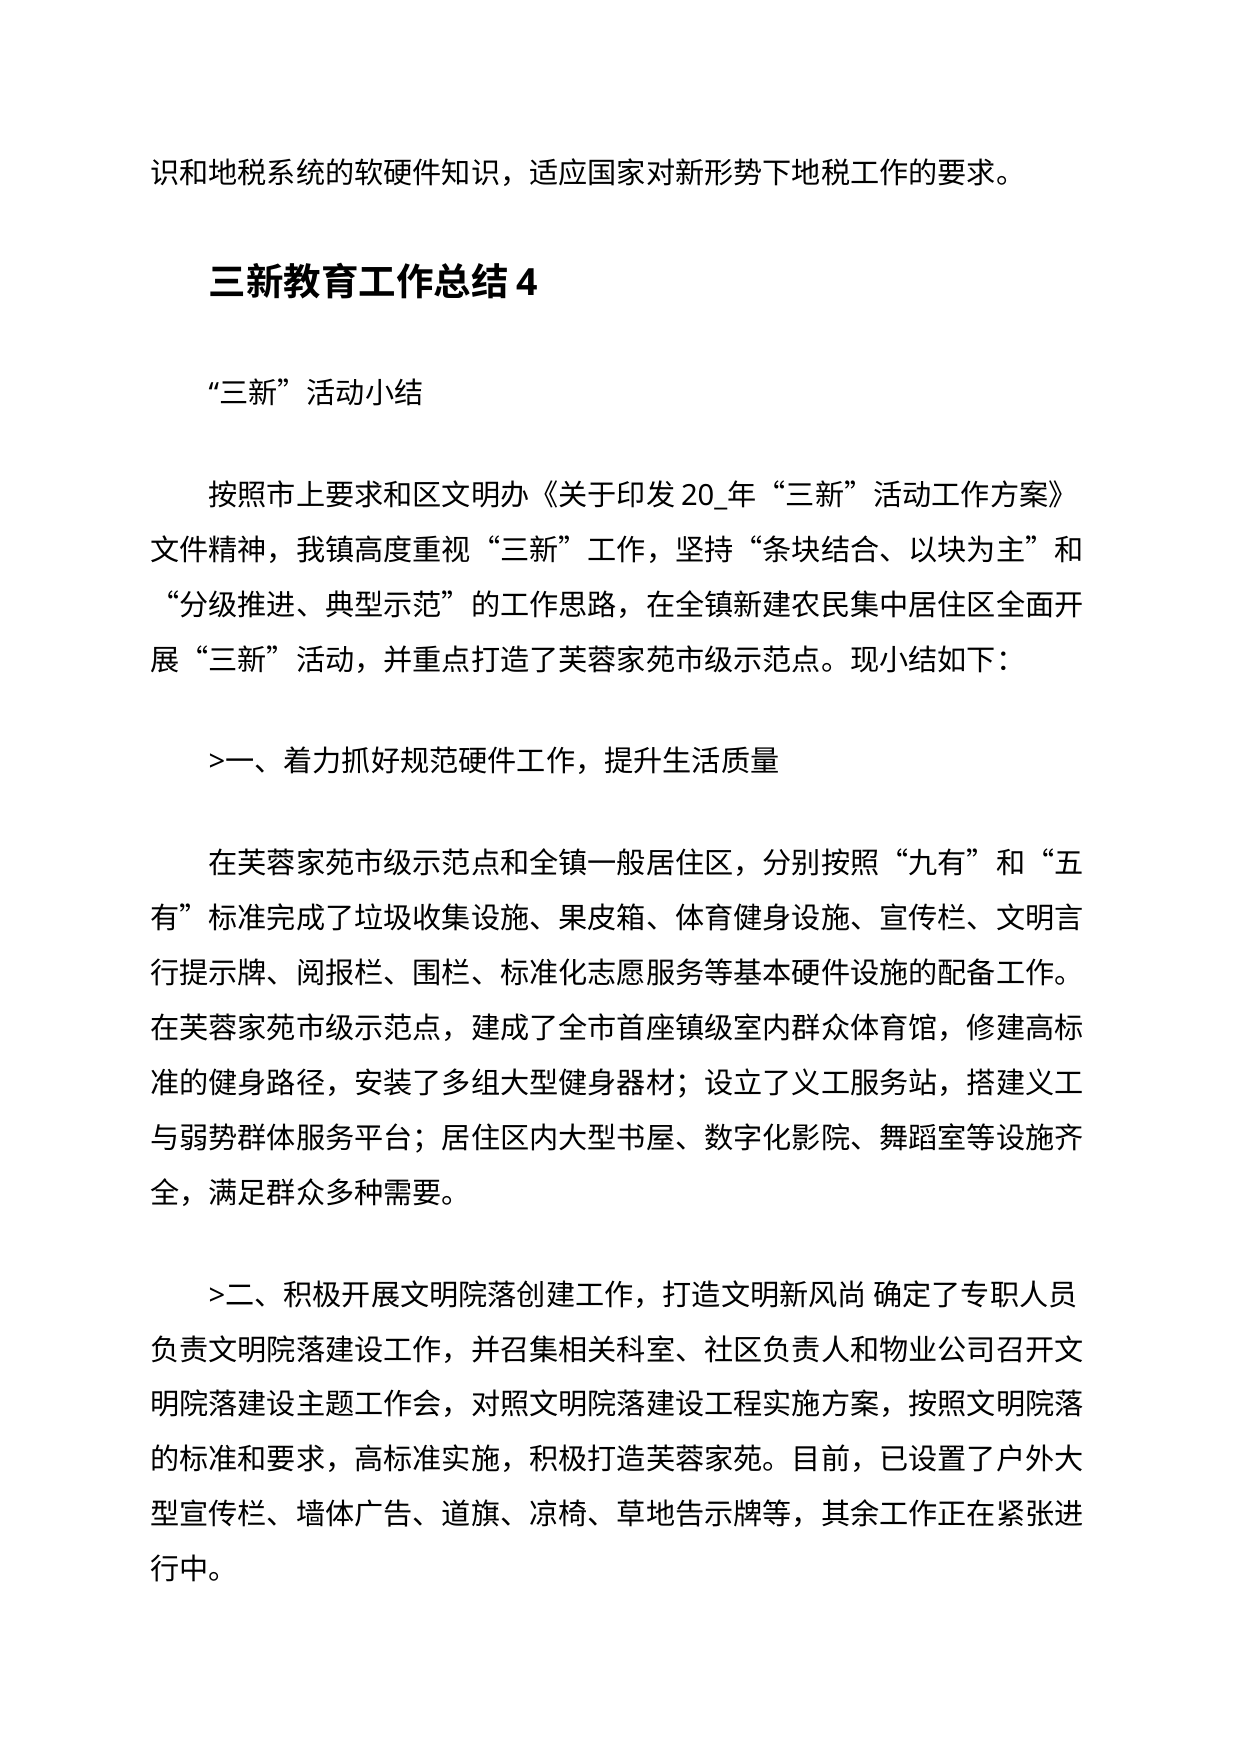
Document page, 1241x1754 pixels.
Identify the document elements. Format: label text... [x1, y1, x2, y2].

text >二、积极开展文明院落创建工作，打造文明新风尚 确定了专职人员负责文明院落建设工作，并召集相关科室、社区负责人和物业公司召开文明院落建设主题工作会，对照文明院落建设工程实施方案，按照文明院落的标准和要求，高标准实施，积极打造芙蓉家苑。目前，已设置了户外大型宣传栏、墙体广告、道旗、凉椅、草地告示牌等，其余工作正在紧张进行中。 [150, 1271, 1090, 1588]
text “三新”活动小结 [150, 369, 1090, 412]
text 按照市上要求和区文明办《关于印发20_年“三新”活动工作方案》文件精神，我镇高度重视“三新”工作，坚持“条块结合、以块为主”和“分级推进、典型示范”的工作思路，在全镇新建农民集中居住区全面开展“三新”活动，并重点打造了芙蓉家苑市级示范点。现小结如下： [150, 471, 1090, 678]
text 三新教育工作总结4 [150, 252, 1090, 306]
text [150, 150, 1090, 192]
text >一、着力抓好规范硬件工作，提升生活质量 [150, 738, 1090, 780]
text 在芙蓉家苑市级示范点和全镇一般居住区，分别按照“九有”和“五有”标准完成了垃圾收集设施、果皮箱、体育健身设施、宣传栏、文明言行提示牌、阅报栏、围栏、标准化志愿服务等基本硬件设施的配备工作。在芙蓉家苑市级示范点，建成了全市首座镇级室内群众体育馆，修建高标准的健身路径，安装了多组大型健身器材；设立了义工服务站，搭建义工与弱势群体服务平台；居住区内大型书屋、数字化影院、舞蹈室等设施齐全，满足群众多种需要。 [150, 840, 1090, 1212]
